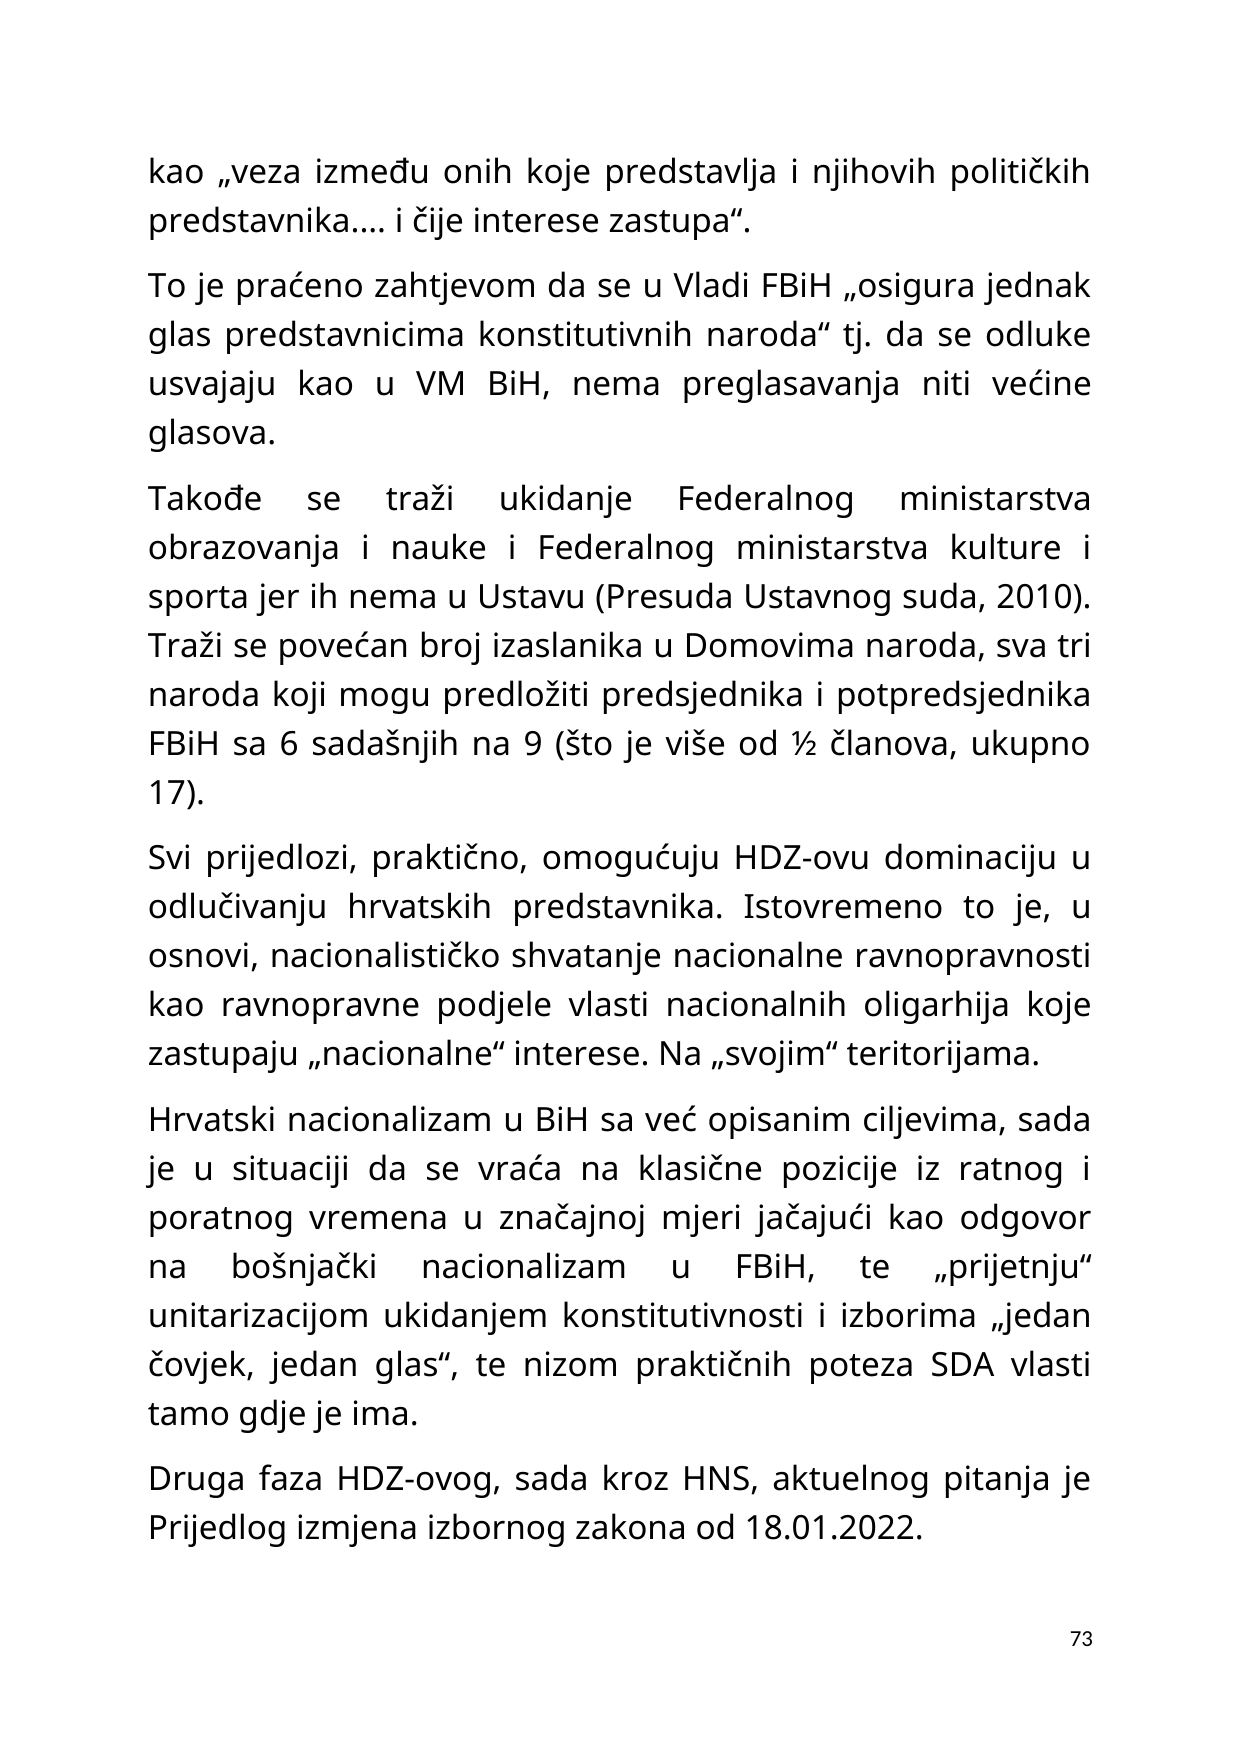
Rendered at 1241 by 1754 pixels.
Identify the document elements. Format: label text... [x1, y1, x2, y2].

text Svi prijedlozi, praktično, omogućuju HDZ-ovu dominaciju u odlučivanju hrvatskih predstavnika. Istovremeno to je, u osnovi, nacionalističko shvatanje nacionalne ravnopravnosti kao ravnopravne podjele vlasti nacionalnih oligarhija koje zastupaju „nacionalne“ interese. Na „svojim“ teritorijama. [148, 834, 1093, 1075]
text Druga faza HDZ-ovog, sada kroz HNS, aktuelnog pitanja je Prijedlog izmjena izbornog zakona od 18.01.2022. [148, 1455, 1093, 1549]
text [148, 148, 1093, 242]
text Takođe se traži ukidanje Federalnog ministarstva obrazovanja i nauke i Federalnog ministarstva kulture i sporta jer ih nema u Ustavu (Presuda Ustavnog suda, 2010). Traži se povećan broj izaslanika u Domovima naroda, sva tri naroda koji mogu predložiti predsjednika i potpredsjednika FBiH sa 6 sadašnjih na 9 (što je više od ½ članova, ukupno 17). [148, 475, 1093, 814]
text Hrvatski nacionalizam u BiH sa već opisanim ciljevima, sada je u situaciji da se vraća na klasične pozicije iz ratnog i poratnog vremena u značajnoj mjeri jačajući kao odgovor na bošnjački nacionalizam u FBiH, te „prijetnju“ unitarizacijom ukidanjem konstitutivnosti i izborima „jedan čovjek, jedan glas“, te nizom praktičnih poteza SDA vlasti tamo gdje je ima. [148, 1096, 1093, 1435]
text To je praćeno zahtjevom da se u Vladi FBiH „osigura jednak glas predstavnicima konstitutivnih naroda“ tj. da se odluke usvajaju kao u VM BiH, nema preglasavanja niti većine glasova. [148, 262, 1093, 454]
